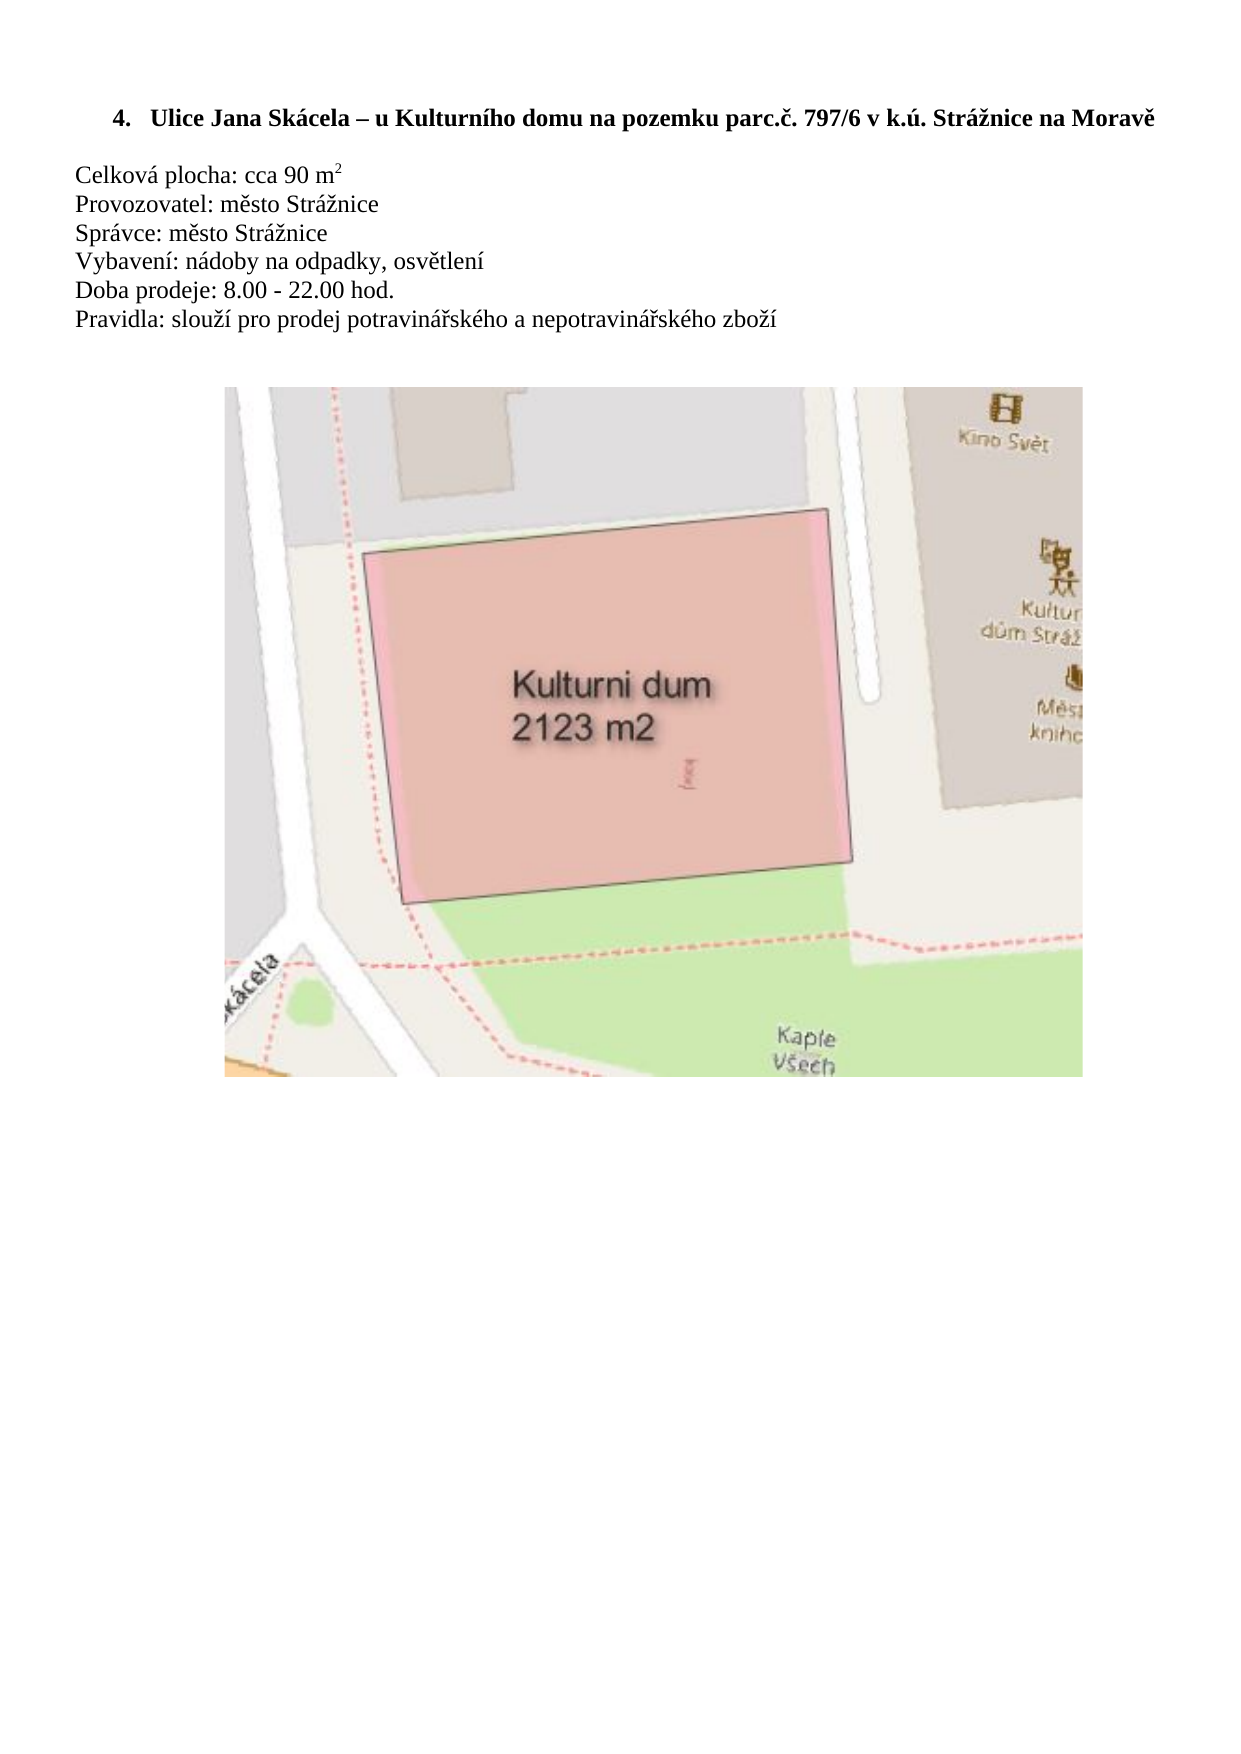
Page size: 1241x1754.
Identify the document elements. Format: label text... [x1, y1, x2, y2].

text Pravidla: slouží pro prodej potravinářského a nepotravinářského zboží [75, 304, 1165, 333]
text Provozovatel: město Strážnice [75, 189, 1165, 218]
text Doba prodeje: 8.00 - 22.00 hod. [75, 275, 1165, 304]
list Ulice Jana Skácela – u Kulturního domu na pozemku parc.č. 797/6 v k.ú. Strážnice na Moravě [112, 103, 1165, 131]
text Vybavení: nádoby na odpadky, osvětlení [75, 246, 1165, 275]
text Celková plocha: cca 90 m2 [75, 160, 1165, 189]
picture [224, 387, 1083, 1077]
text Správce: město Strážnice [75, 218, 1165, 246]
